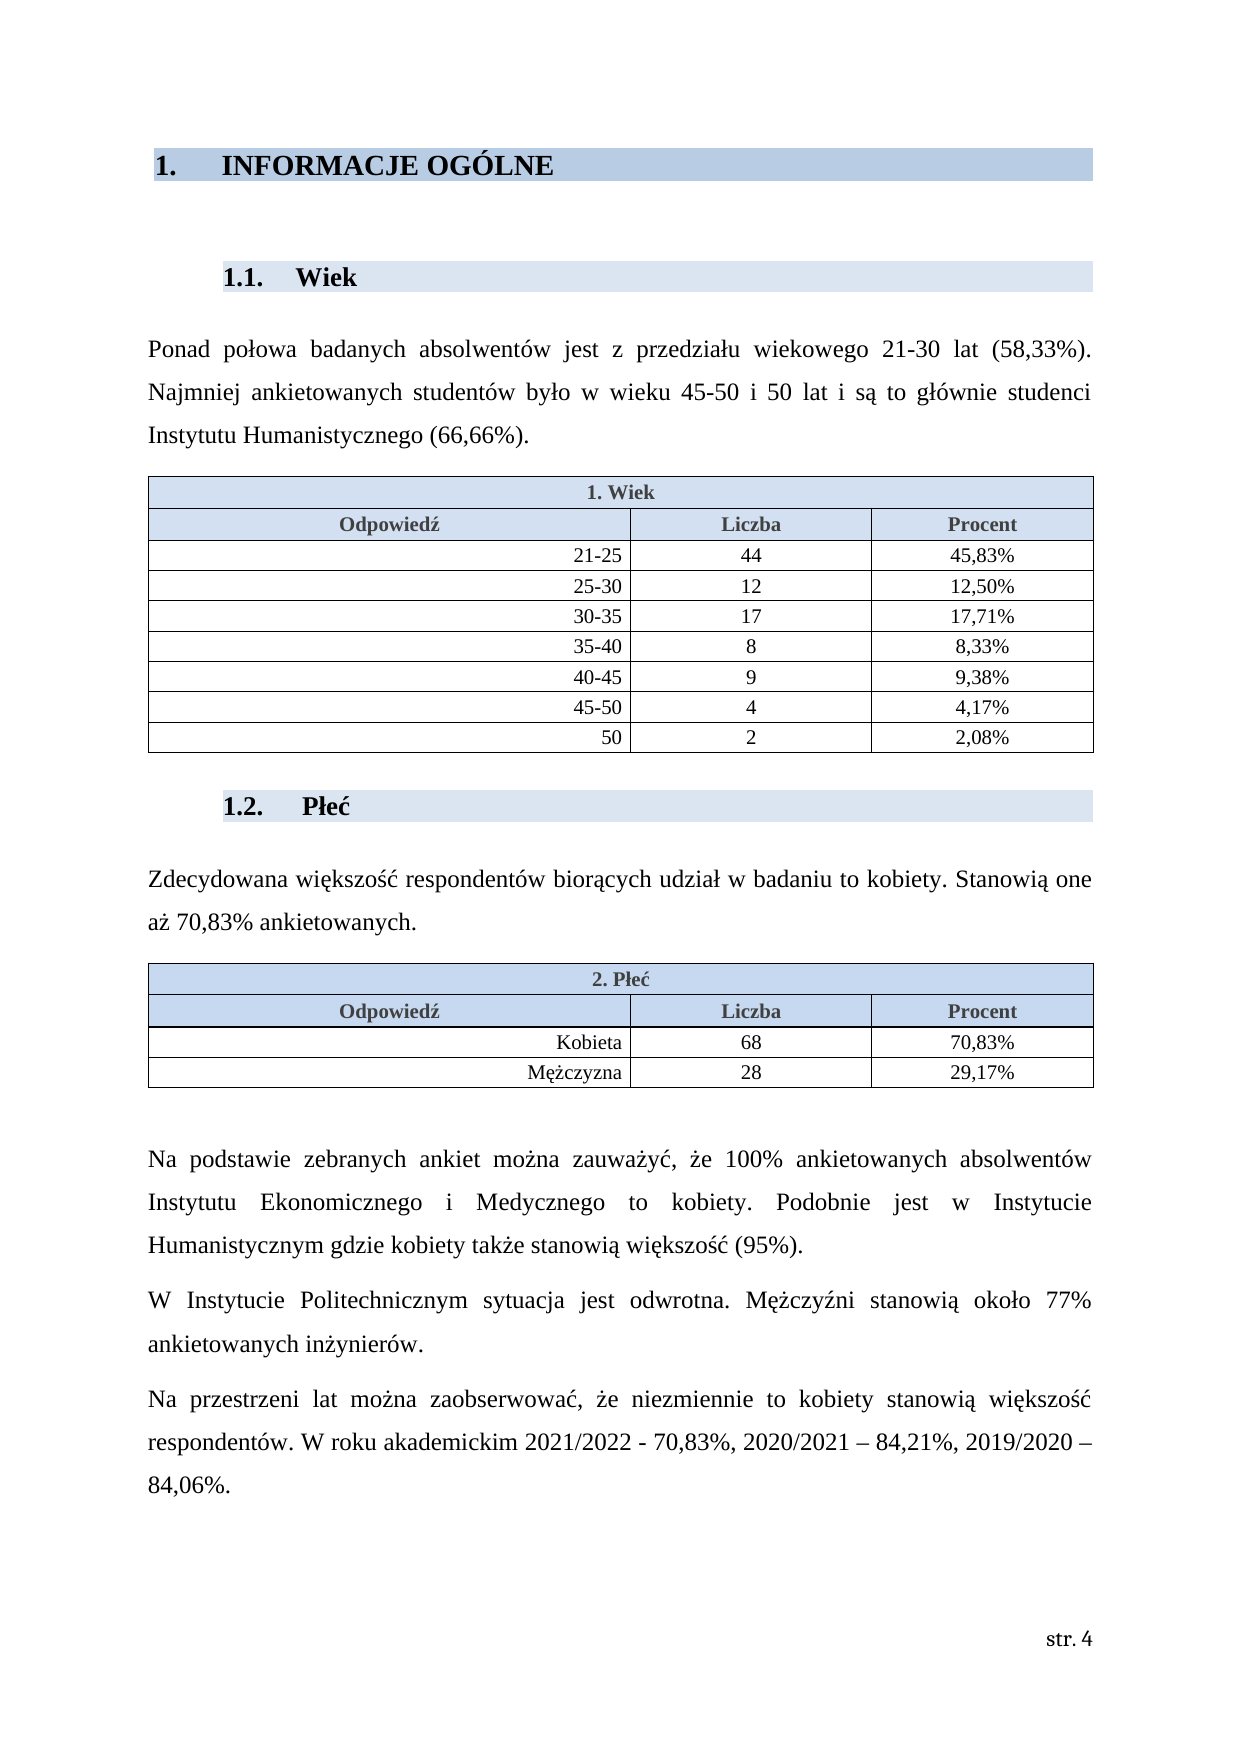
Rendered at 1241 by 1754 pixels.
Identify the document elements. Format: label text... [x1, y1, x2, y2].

table_cell 9,38% [872, 662, 1093, 691]
table_cell 2,08% [872, 723, 1093, 752]
text Zdecydowana większość respondentów biorących udział w badaniu to kobiety. Stanowią one aż 70,83% ankietowanych. [148, 864, 1093, 936]
table_cell 50 [149, 723, 630, 752]
text Na podstawie zebranych ankiet można zauważyć, że 100% ankietowanych absolwentów Instytutu Ekonomicznego i Medycznego to kobiety. Podobnie jest w Instytucie Humanistycznym gdzie kobiety także stanowią większość (95%). [148, 1144, 1093, 1259]
table_cell 4 [631, 692, 871, 722]
table_cell Liczba [631, 509, 871, 540]
table_cell 45,83% [872, 541, 1093, 570]
table_cell 35-40 [149, 632, 630, 661]
table_cell 70,83% [872, 1028, 1093, 1057]
table_cell 25-30 [149, 571, 630, 600]
table_cell Mężczyzna [149, 1058, 630, 1087]
table_cell 17,71% [872, 601, 1093, 631]
table_cell 44 [631, 541, 871, 570]
subtitle INFORMACJE OGÓLNE [154, 148, 1093, 181]
table_cell 4,17% [872, 692, 1093, 722]
table_cell 12 [631, 571, 871, 600]
table_header 1. Wiek [149, 477, 1093, 508]
table_cell Liczba [631, 995, 871, 1026]
table_cell Kobieta [149, 1028, 630, 1057]
table_cell 40-45 [149, 662, 630, 691]
subtitle Płeć [223, 790, 1093, 822]
table_cell 28 [631, 1058, 871, 1087]
table_cell 29,17% [872, 1058, 1093, 1087]
text Ponad połowa badanych absolwentów jest z przedziału wiekowego 21-30 lat (58,33%). Najmniej ankietowanych studentów było w wieku 45-50 i 50 lat i są to głównie studenci Instytutu Humanistycznego (66,66%). [148, 334, 1093, 449]
table_cell 12,50% [872, 571, 1093, 600]
table_cell 8,33% [872, 632, 1093, 661]
table_cell 21-25 [149, 541, 630, 570]
table_cell Procent [872, 509, 1093, 540]
table_cell 9 [631, 662, 871, 691]
table_header 2. Płeć [149, 964, 1093, 994]
table_cell 45-50 [149, 692, 630, 722]
table_cell Procent [872, 995, 1093, 1026]
table_cell 17 [631, 601, 871, 631]
table_cell 8 [631, 632, 871, 661]
table_cell 68 [631, 1028, 871, 1057]
table_cell Odpowiedź [149, 995, 630, 1026]
subtitle Wiek [223, 261, 1093, 292]
table_cell Odpowiedź [149, 509, 630, 540]
table_cell 2 [631, 723, 871, 752]
text Na przestrzeni lat można zaobserwować, że niezmiennie to kobiety stanowią większość respondentów. W roku akademickim 2021/2022 - 70,83%, 2020/2021 – 84,21%, 2019/2020 – 84,06%. [148, 1384, 1093, 1499]
table_cell 30-35 [149, 601, 630, 631]
text W Instytucie Politechnicznym sytuacja jest odwrotna. Mężczyźni stanowią około 77% ankietowanych inżynierów. [148, 1286, 1093, 1357]
